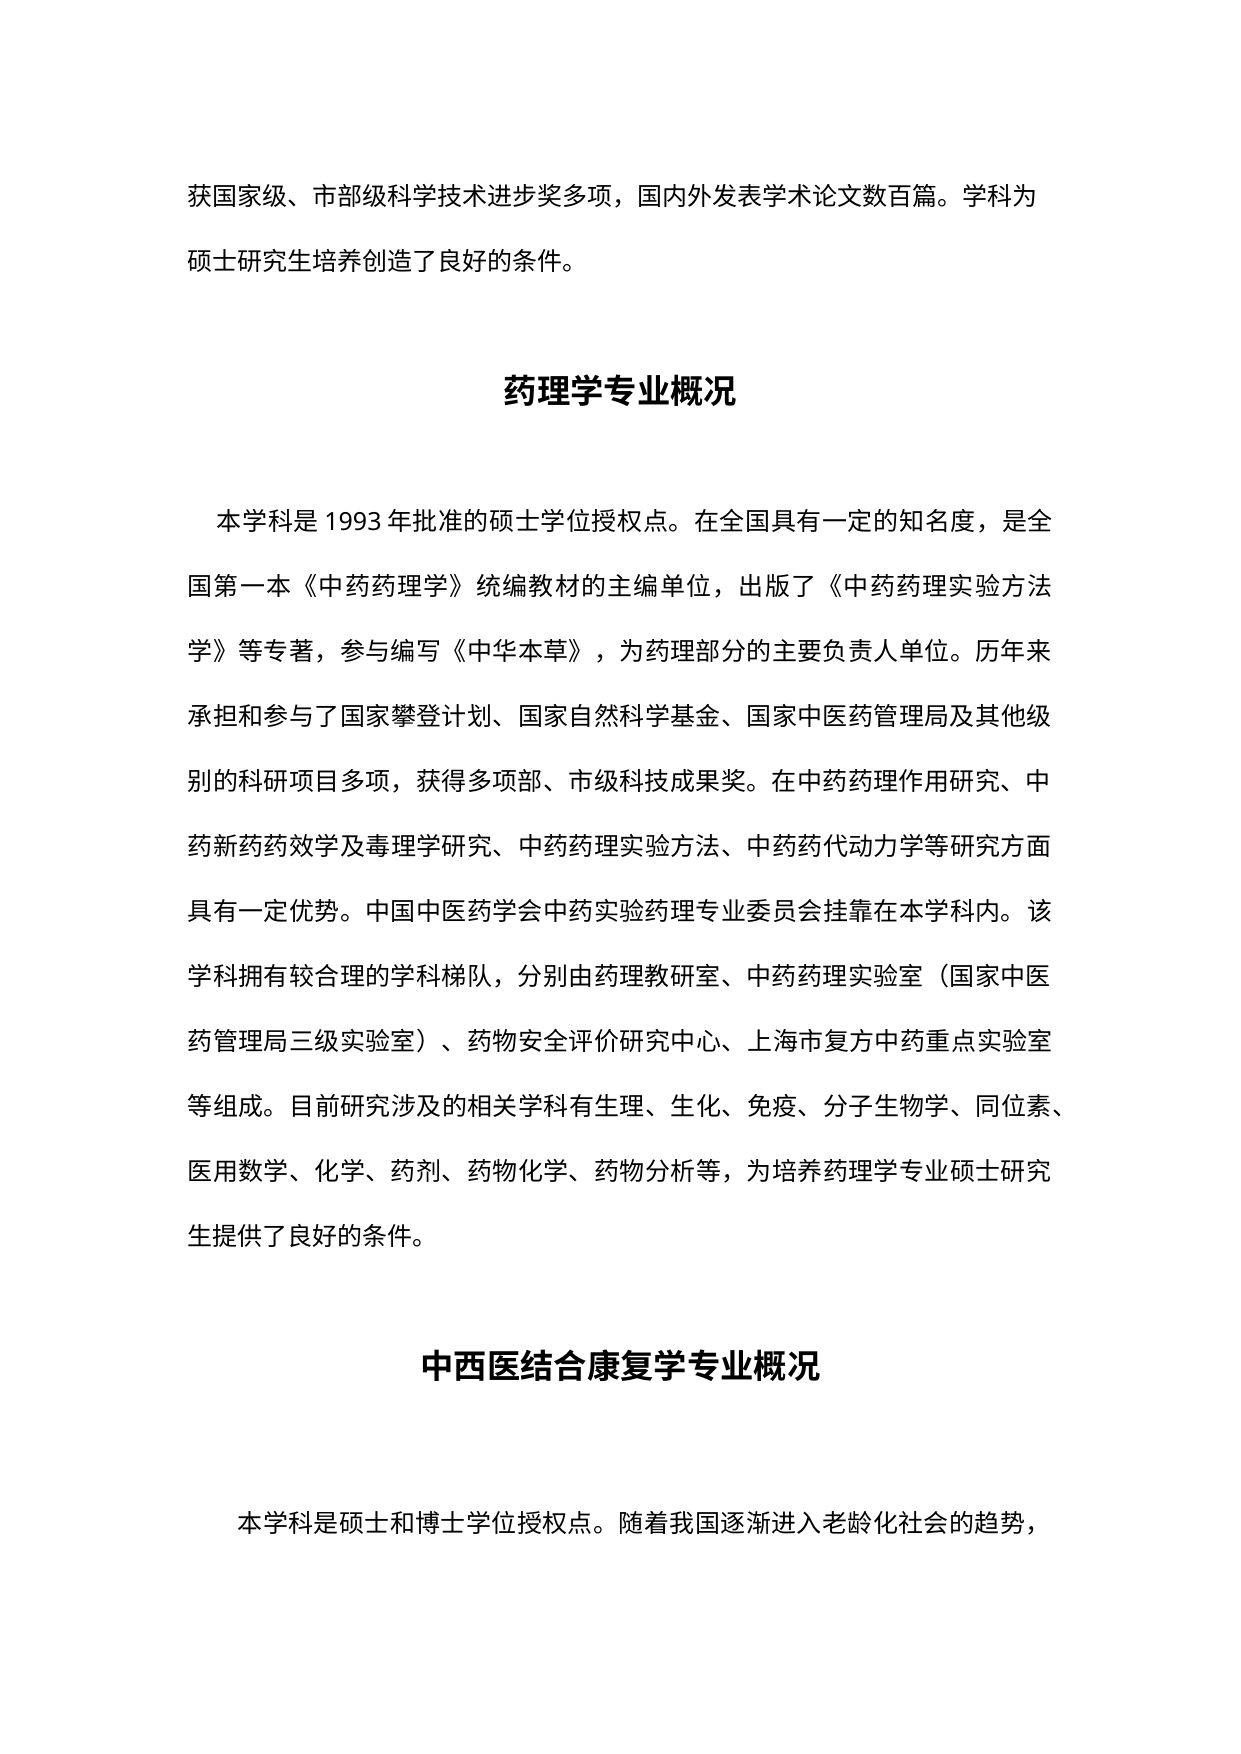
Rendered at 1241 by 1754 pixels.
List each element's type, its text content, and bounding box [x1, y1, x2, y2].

text 中西医结合康复学专业概况 [187, 1332, 1053, 1397]
text 本学科是1993年批准的硕士学位授权点。在全国具有一定的知名度，是全国第一本《中药药理学》统编教材的主编单位，出版了《中药药理实验方法学》等专著，参与编写《中华本草》，为药理部分的主要负责人单位。历年来承担和参与了国家攀登计划、国家自然科学基金、国家中医药管理局及其他级别的科研项目多项，获得多项部、市级科技成果奖。在中药药理作用研究、中药新药药效学及毒理学研究、中药药理实验方法、中药药代动力学等研究方面具有一定优势。中国中医药学会中药实验药理专业委员会挂靠在本学科内。该学科拥有较合理的学科梯队，分别由药理教研室、中药药理实验室（国家中医药管理局三级实验室）、药物安全评价研究中心、上海市复方中药重点实验室等组成。目前研究涉及的相关学科有生理、生化、免疫、分子生物学、同位素、医用数学、化学、药剂、药物化学、药物分析等，为培养药理学专业硕士研究生提供了良好的条件。 [187, 487, 1053, 1267]
text 药理学专业概况 [187, 357, 1053, 422]
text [187, 162, 1053, 292]
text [187, 1503, 1053, 1539]
